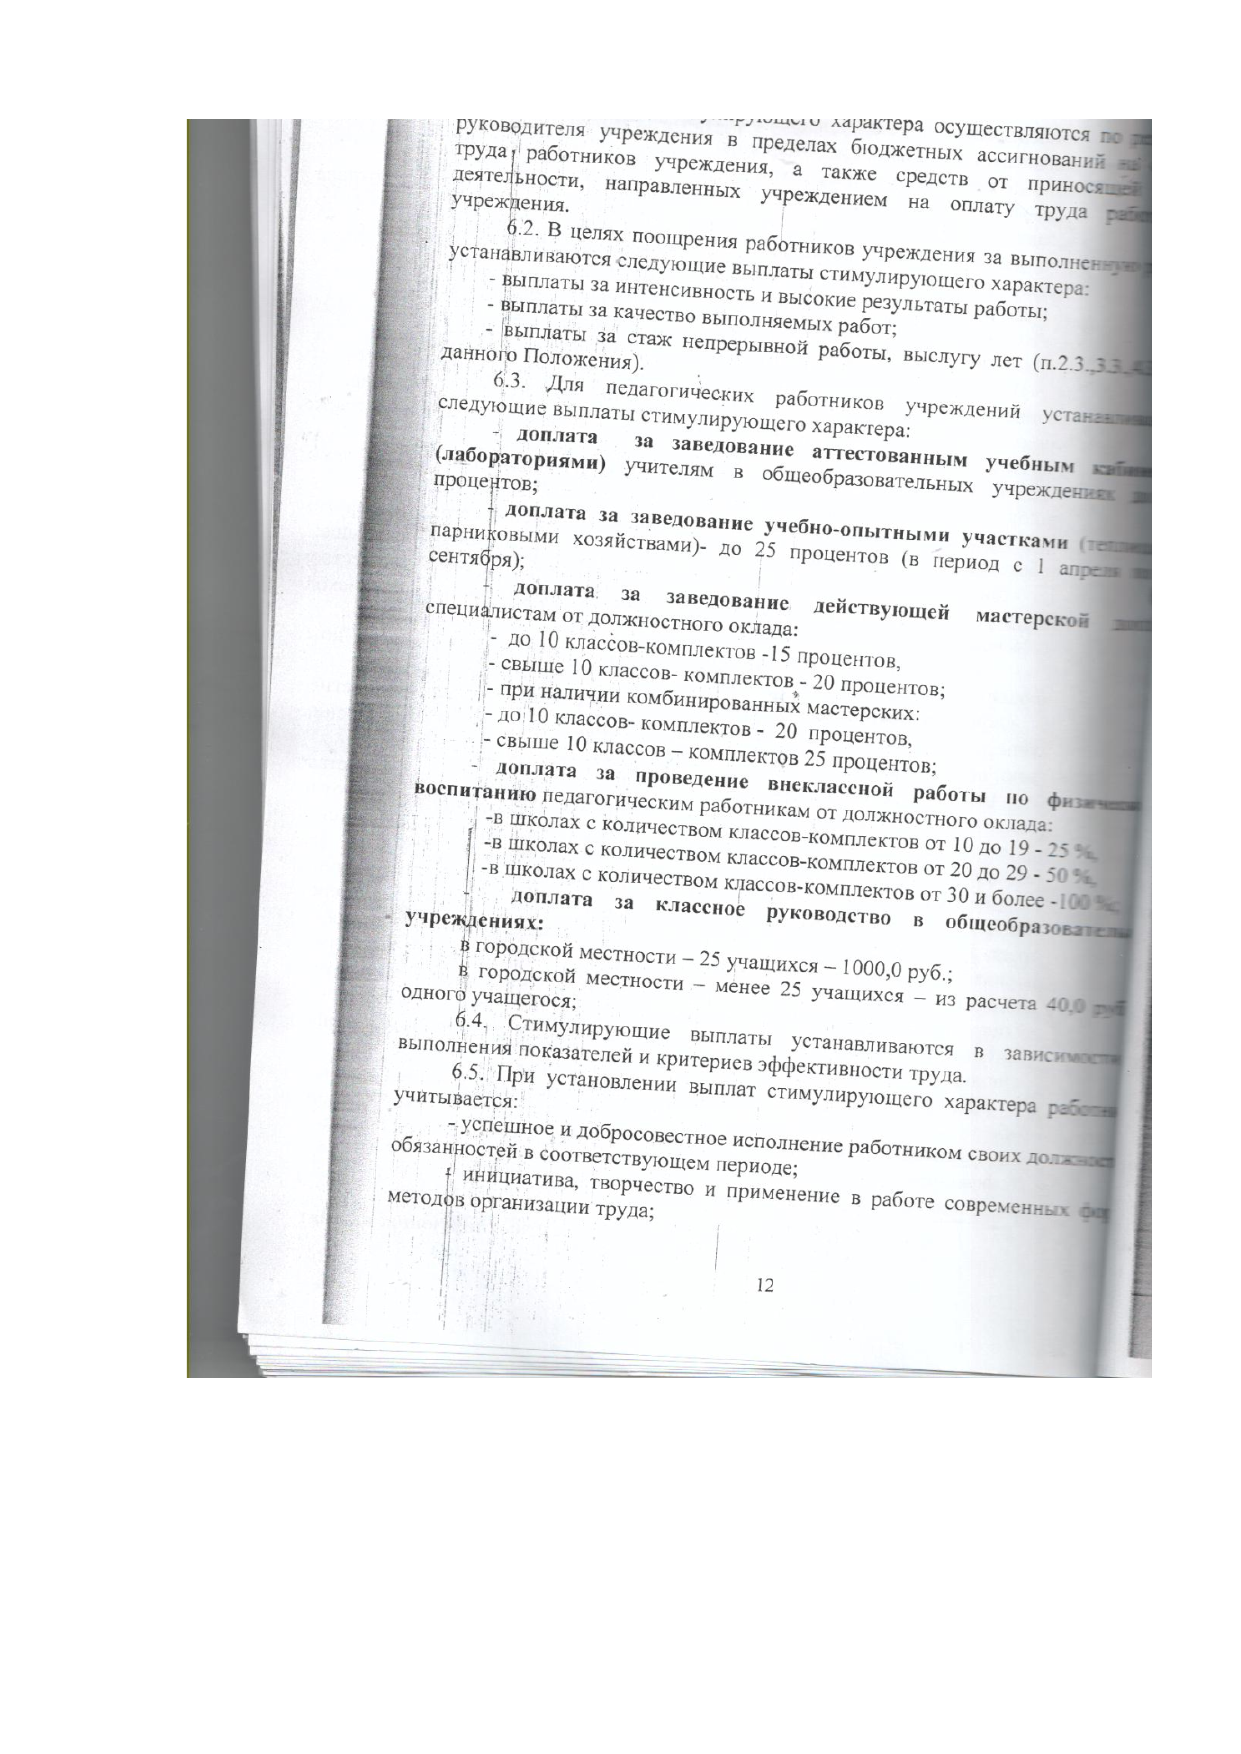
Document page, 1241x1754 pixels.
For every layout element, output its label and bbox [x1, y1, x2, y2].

picture [179, 120, 1151, 1377]
